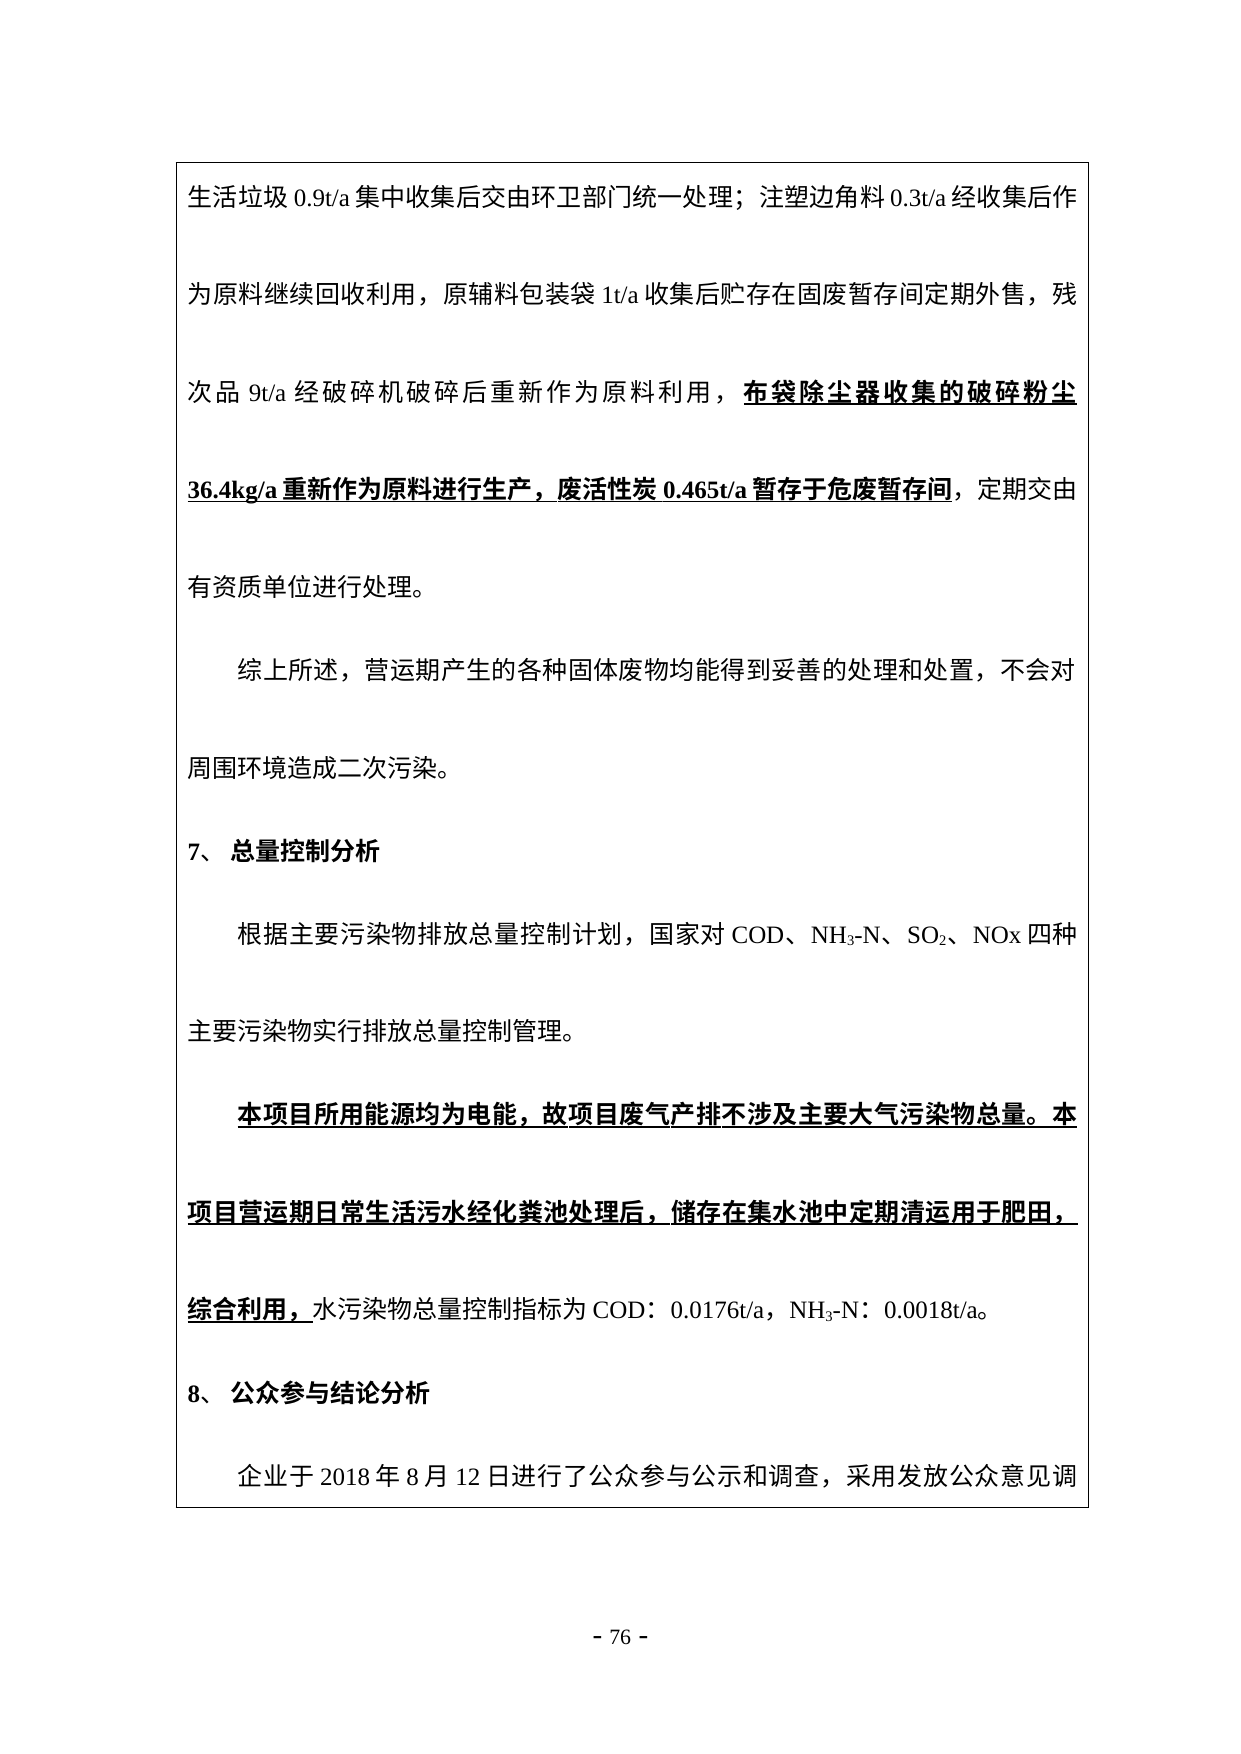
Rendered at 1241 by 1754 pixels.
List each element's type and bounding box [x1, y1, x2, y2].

table_header [177, 163, 1088, 1507]
